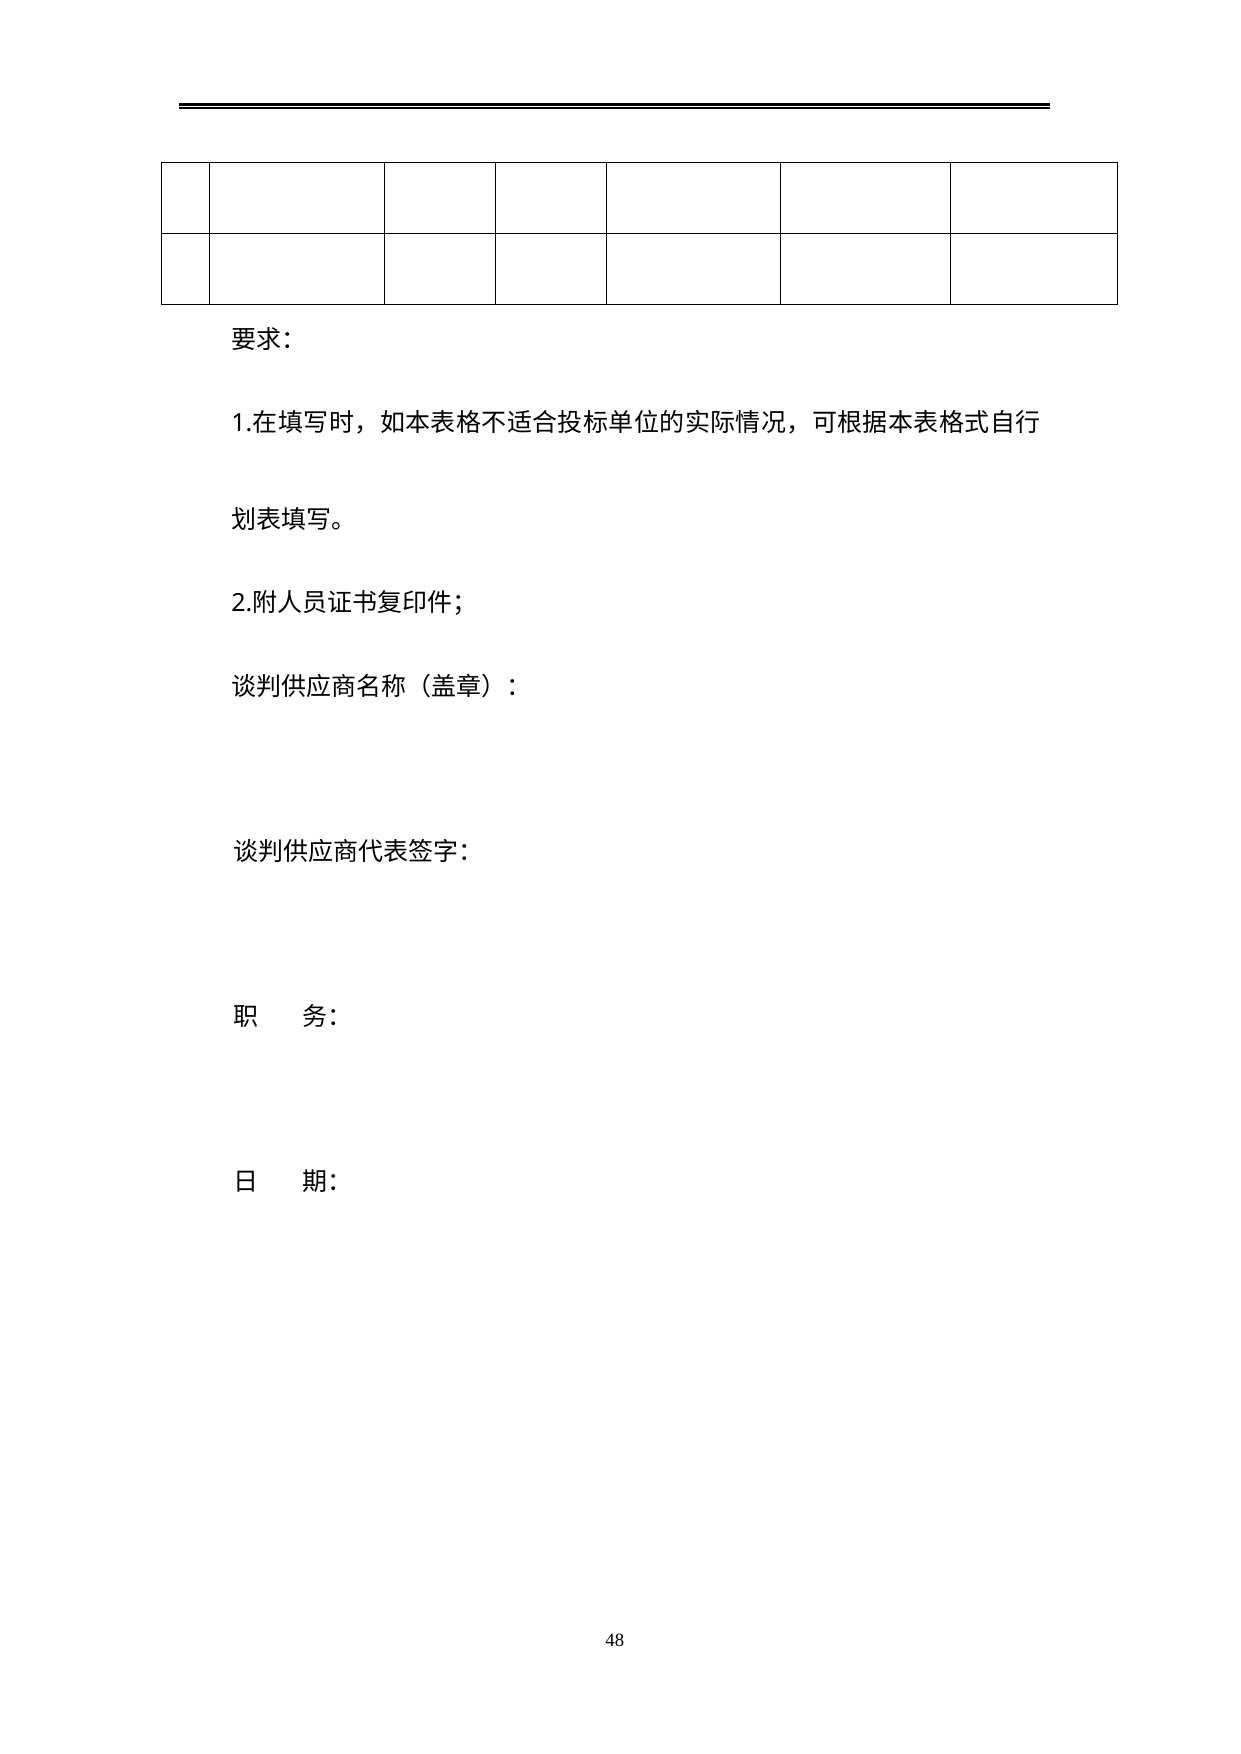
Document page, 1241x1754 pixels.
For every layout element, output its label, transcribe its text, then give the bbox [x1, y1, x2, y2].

text 职 务： [187, 982, 1042, 1047]
table_cell [951, 234, 1117, 304]
text 要求： [231, 305, 1042, 370]
table_cell [385, 234, 495, 304]
text 日 期： [187, 1147, 1042, 1212]
text 谈判供应商名称（盖章）： [231, 652, 1042, 717]
text 2.附人员证书复印件； [231, 568, 1042, 633]
table_cell [781, 234, 950, 304]
text 谈判供应商代表签字： [187, 817, 1042, 882]
table_cell [951, 163, 1117, 233]
table_cell [162, 234, 209, 304]
table_cell [496, 234, 606, 304]
table_cell [607, 234, 780, 304]
table_cell [385, 163, 495, 233]
table_cell [607, 163, 780, 233]
table_cell [496, 163, 606, 233]
table_cell [162, 163, 209, 233]
table_cell [781, 163, 950, 233]
text 1.在填写时，如本表格不适合投标单位的实际情况，可根据本表格式自行划表填写。 [231, 388, 1042, 550]
table_cell [210, 234, 384, 304]
table_cell [210, 163, 384, 233]
